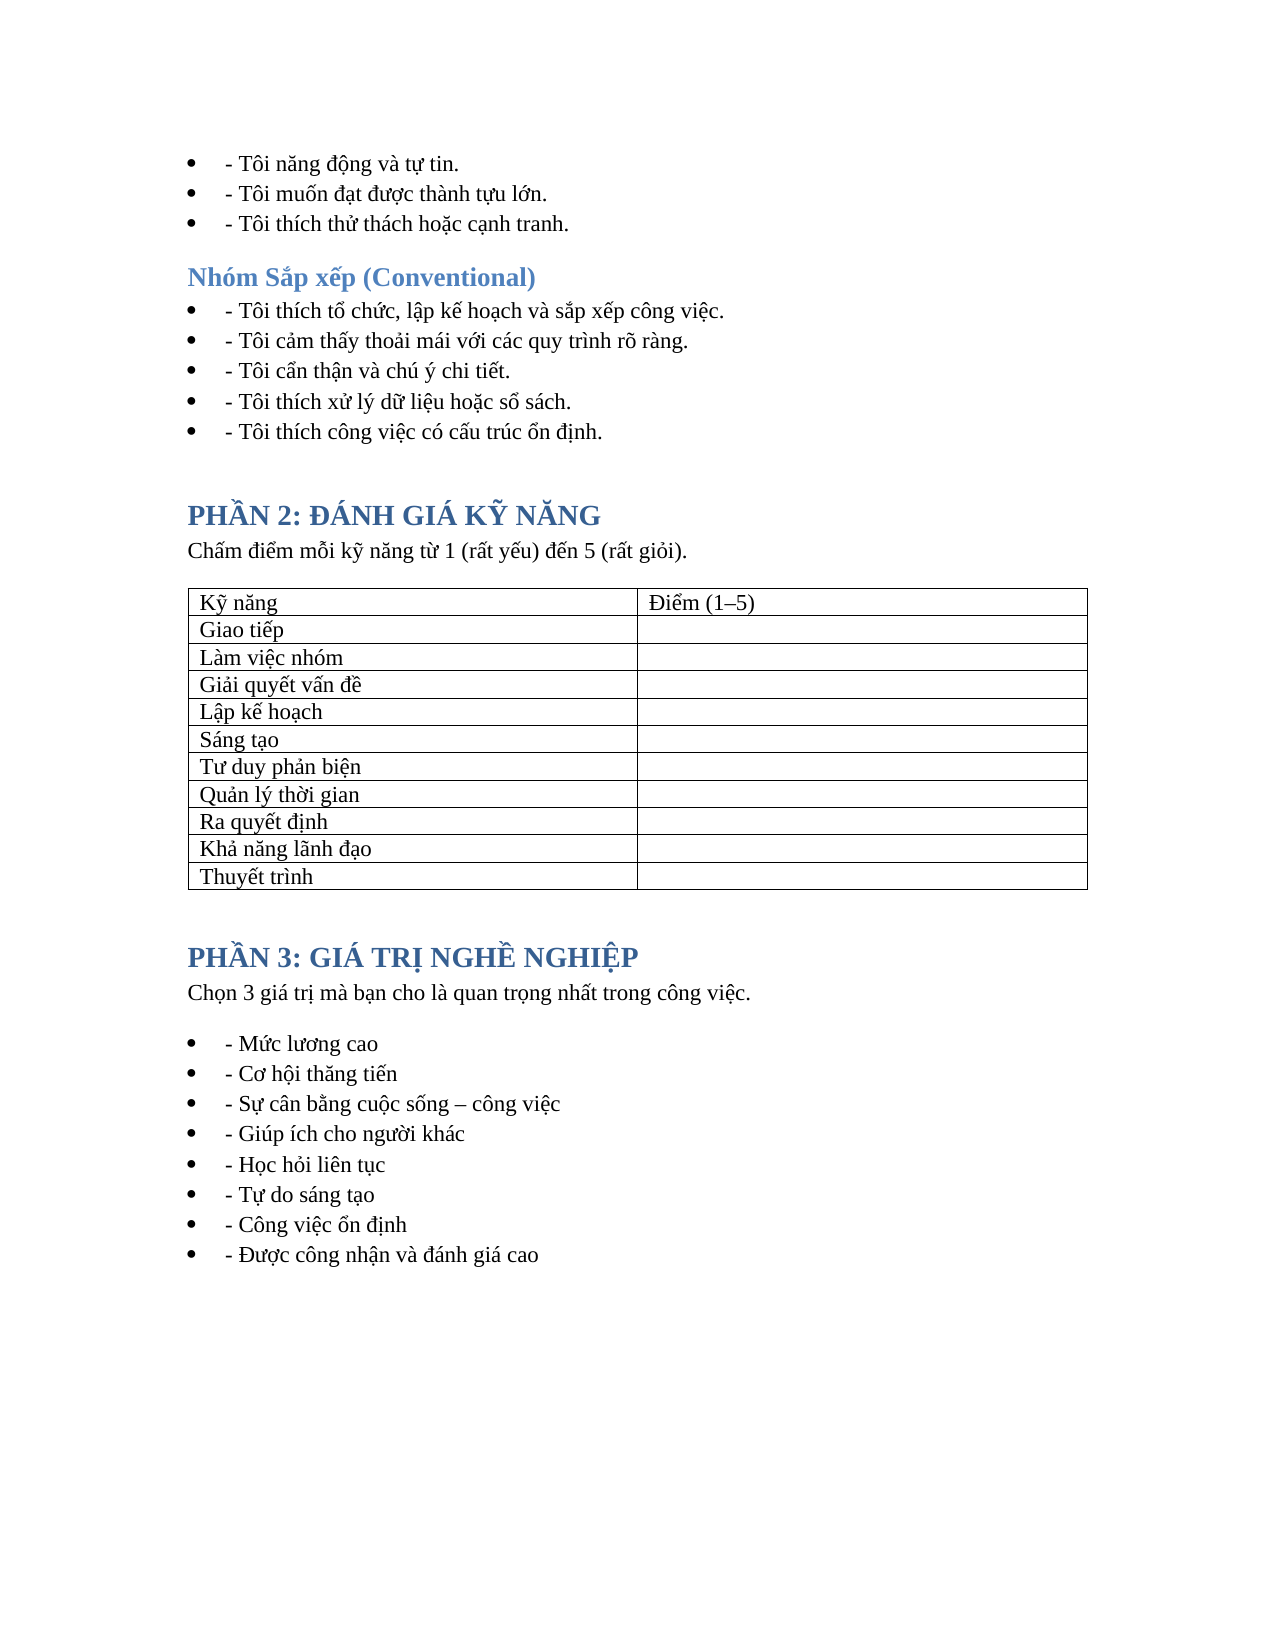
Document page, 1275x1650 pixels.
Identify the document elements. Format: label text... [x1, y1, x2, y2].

table_cell Thuyết trình [189, 863, 637, 889]
list - Công việc ổn định [187, 1211, 1087, 1237]
list - Học hỏi liên tục [187, 1151, 1087, 1177]
list - Tôi cảm thấy thoải mái với các quy trình rõ ràng. [187, 327, 1087, 354]
table_cell Làm việc nhóm [189, 644, 637, 670]
table_cell Khả năng lãnh đạo [189, 835, 637, 862]
list - Tự do sáng tạo [187, 1181, 1087, 1207]
list - Tôi muốn đạt được thành tựu lớn. [187, 180, 1087, 207]
table_cell Sáng tạo [189, 726, 637, 752]
subtitle Nhóm Sắp xếp (Conventional) [187, 261, 1087, 293]
text Chọn 3 giá trị mà bạn cho là quan trọng nhất trong công việc. [187, 979, 1087, 1005]
list - Tôi thích xử lý dữ liệu hoặc sổ sách. [187, 388, 1087, 414]
list - Giúp ích cho người khác [187, 1120, 1087, 1147]
table_cell [638, 863, 1087, 889]
subtitle PHẦN 2: ĐÁNH GIÁ KỸ NĂNG [187, 498, 1087, 532]
table_header Điểm (1–5) [638, 589, 1087, 615]
table_cell Ra quyết định [189, 808, 637, 834]
list - Mức lương cao [187, 1030, 1087, 1056]
list - Được công nhận và đánh giá cao [187, 1241, 1087, 1268]
list - Tôi cẩn thận và chú ý chi tiết. [187, 358, 1087, 384]
table_cell Quản lý thời gian [189, 781, 637, 807]
table_header Kỹ năng [189, 589, 637, 615]
table_cell [638, 835, 1087, 862]
table_cell Tư duy phản biện [189, 753, 637, 779]
list - Cơ hội thăng tiến [187, 1060, 1087, 1086]
table_cell Lập kế hoạch [189, 699, 637, 725]
subtitle PHẦN 3: GIÁ TRỊ NGHỀ NGHIỆP [187, 940, 1087, 974]
text Chấm điểm mỗi kỹ năng từ 1 (rất yếu) đến 5 (rất giỏi). [187, 537, 1087, 563]
table_cell Giải quyết vấn đề [189, 671, 637, 697]
list - Tôi thích công việc có cấu trúc ổn định. [187, 418, 1087, 444]
list - Tôi thích tổ chức, lập kế hoạch và sắp xếp công việc. [187, 297, 1087, 323]
table_cell [638, 726, 1087, 752]
table_cell [638, 616, 1087, 643]
list - Tôi thích thử thách hoặc cạnh tranh. [187, 210, 1087, 237]
table_cell Giao tiếp [189, 616, 637, 643]
list - Tôi năng động và tự tin. [187, 150, 1087, 176]
table_cell [638, 808, 1087, 834]
table_cell [638, 671, 1087, 697]
table_cell [638, 644, 1087, 670]
table_cell [638, 753, 1087, 779]
table_cell [638, 699, 1087, 725]
list - Sự cân bằng cuộc sống – công việc [187, 1090, 1087, 1117]
table_cell [638, 781, 1087, 807]
